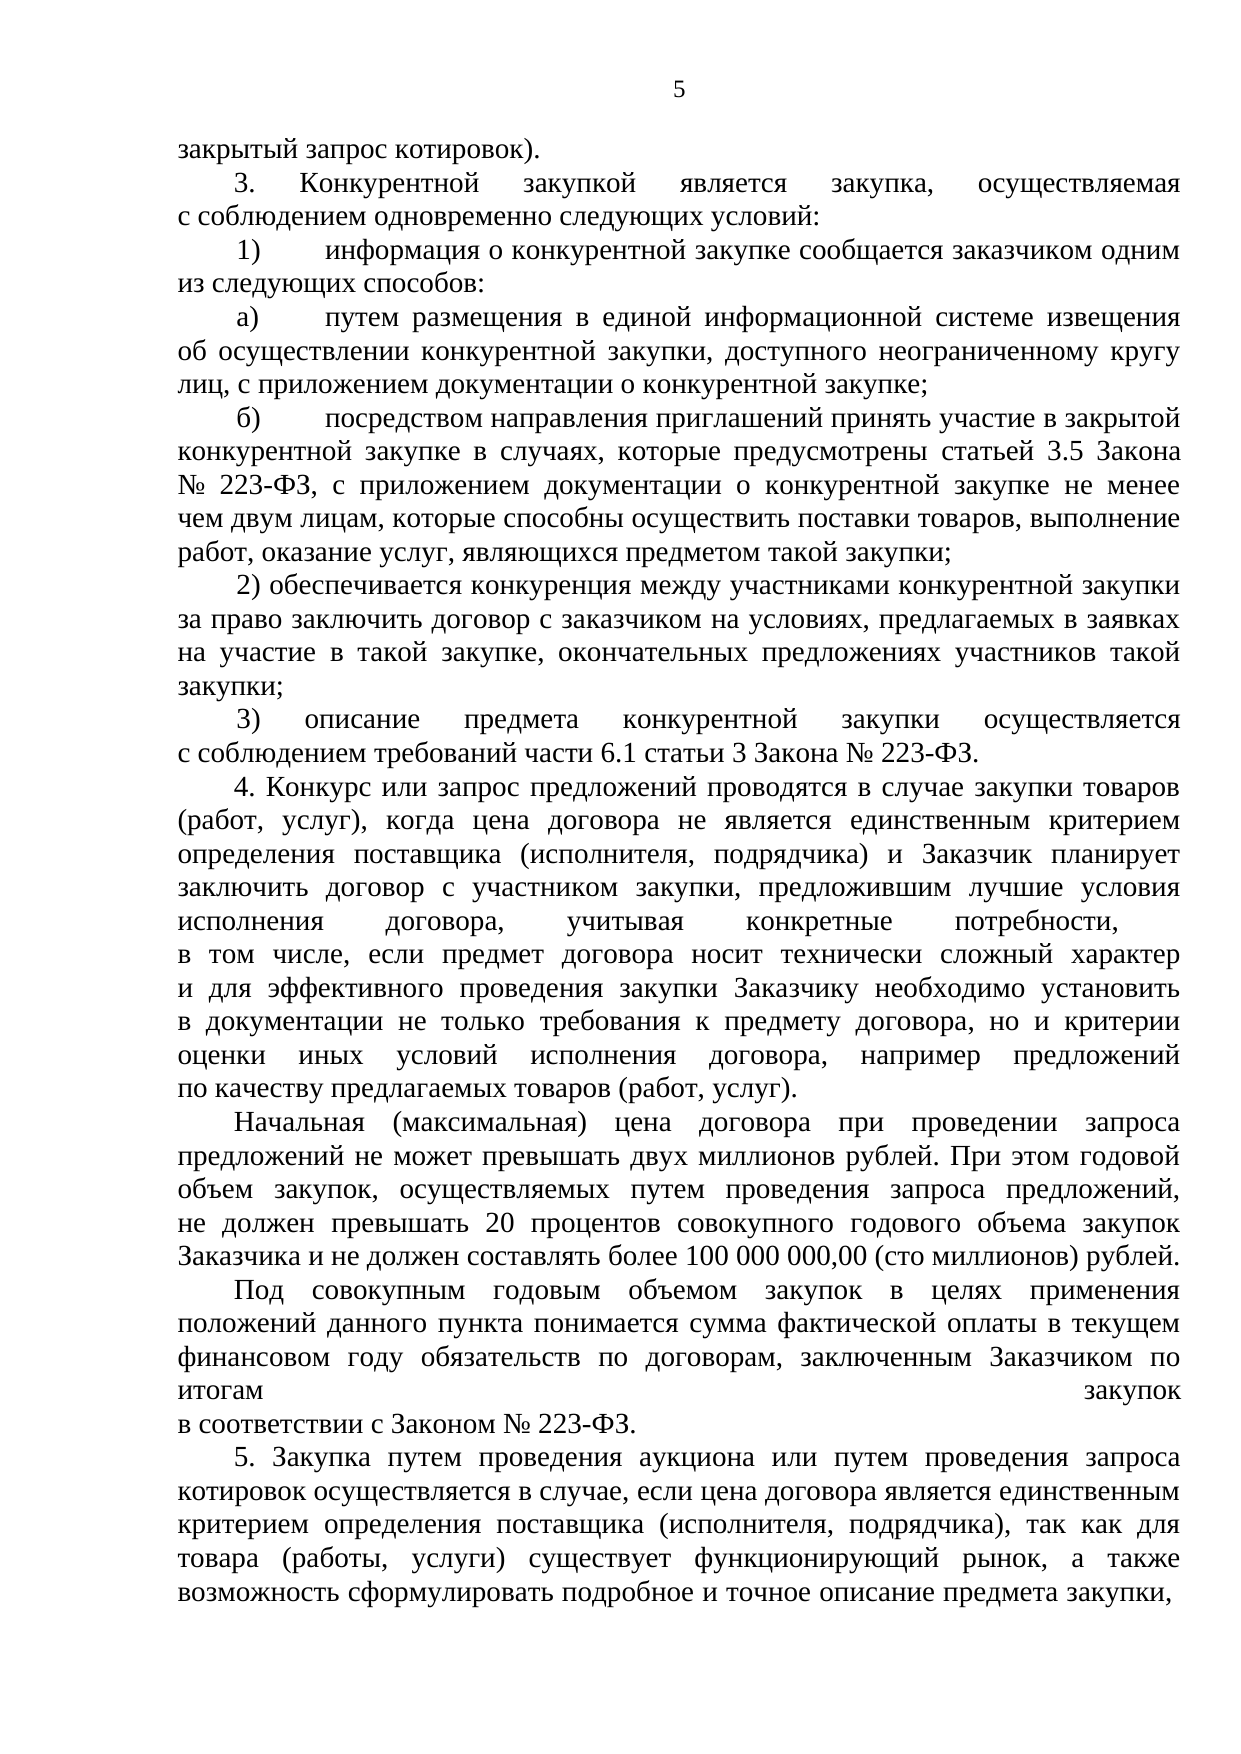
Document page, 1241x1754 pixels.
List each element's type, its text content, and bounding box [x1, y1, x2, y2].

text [177, 1439, 1181, 1607]
text 3. Конкурентной закупкой является закупка, осуществляемая с соблюдением одновременно следующих условий: [177, 165, 1181, 232]
list 2) обеспечивается конкуренция между участниками конкурентной закупки за право заключить договор с заказчиком на условиях, предлагаемых в заявках на участие в такой закупке, окончательных предложениях участников такой закупки; [177, 567, 1181, 702]
text 4. Конкурс или запрос предложений проводятся в случае закупки товаров (работ, услуг), когда цена договора не является единственным критерием определения поставщика (исполнителя, подрядчика) и Заказчик планирует заключить договор с участником закупки, предложившим лучшие условия исполнения договора, учитывая конкретные потребности, в том числе, если предмет договора носит технически сложный характер и для эффективного проведения закупки Заказчику необходимо установить в документации не только требования к предмету договора, но и критерии оценки иных условий исполнения договора, например предложений по качеству предлагаемых товаров (работ, услуг). [177, 769, 1181, 1104]
list 3) описание предмета конкурентной закупки осуществляется с соблюдением требований части 6.1 статьи 3 Закона № 223-ФЗ. [177, 702, 1181, 769]
text Под совокупным годовым объемом закупок в целях применения положений данного пункта понимается сумма фактической оплаты в текущем финансовом году обязательств по договорам, заключенным Заказчиком по итогам закупок в соответствии с Законом № 223-ФЗ. [177, 1272, 1181, 1439]
text Начальная (максимальная) цена договора при проведении запроса предложений не может превышать двух миллионов рублей. При этом годовой объем закупок, осуществляемых путем проведения запроса предложений, не должен превышать 20 процентов совокупного годового объема закупок Заказчика и не должен составлять более 100 000 000,00 (сто миллионов) рублей. [177, 1104, 1181, 1272]
list посредством направления приглашений принять участие в закрытой конкурентной закупке в случаях, которые предусмотрены статьей 3.5 Закона № 223-ФЗ, с приложением документации о конкурентной закупке не менее чем двум лицам, которые способны осуществить поставки товаров, выполнение работ, оказание услуг, являющихся предметом такой закупки; [177, 400, 1181, 567]
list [177, 131, 1181, 165]
list информация о конкурентной закупке сообщается заказчиком одним из следующих способов: [177, 232, 1181, 299]
list путем размещения в единой информационной системе извещения об осуществлении конкурентной закупки, доступного неограниченному кругу лиц, с приложением документации о конкурентной закупке; [177, 299, 1181, 400]
